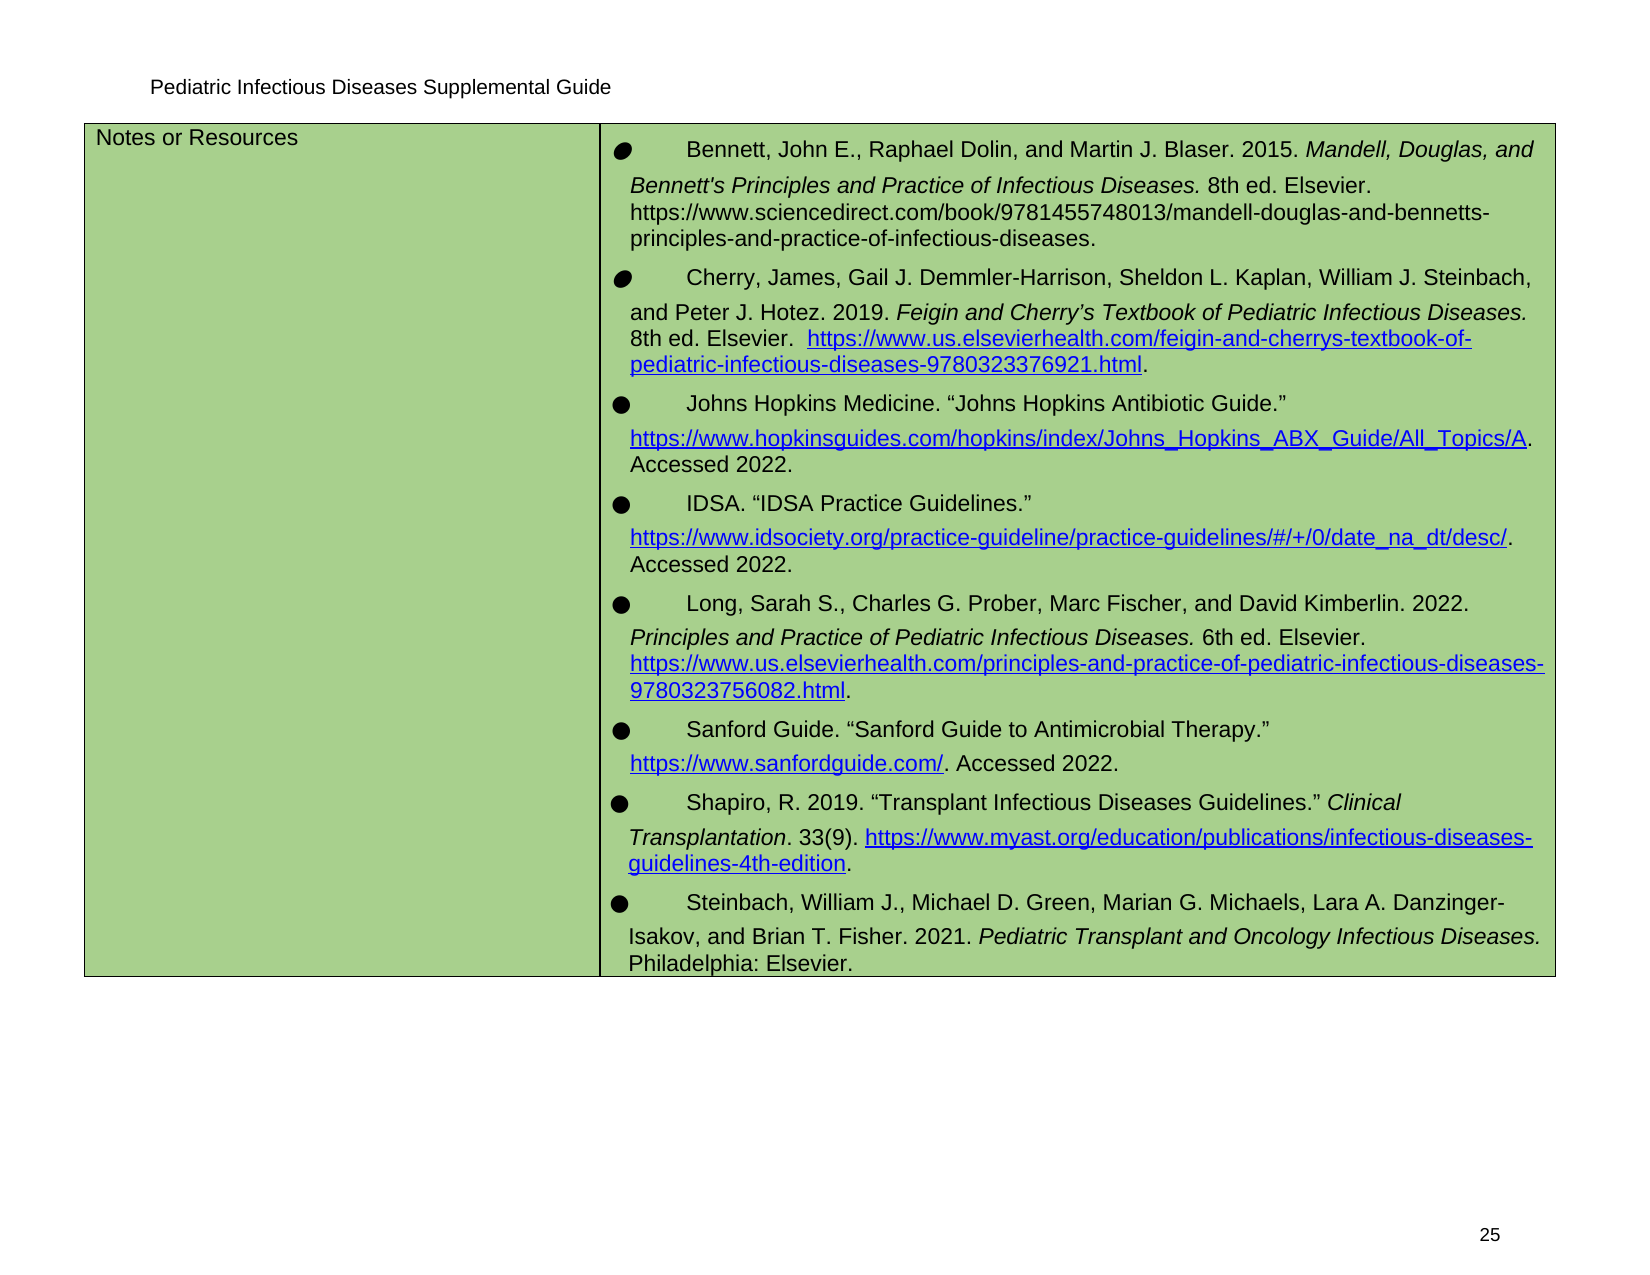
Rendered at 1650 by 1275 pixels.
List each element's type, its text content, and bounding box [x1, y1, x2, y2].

table_cell Notes or Resources [85, 124, 599, 976]
table_cell Bennett, John E., Raphael Dolin, and Martin J. Blaser. 2015. Mandell, Douglas, and Bennett's Principles and Practice of Infectious Diseases. 8th ed. Elsevier. https://www.sciencedirect.com/book/9781455748013/mandell-douglas-and-bennetts-principles-and-practice-of-infectious-diseases. Cherry, James, Gail J. Demmler-Harrison, Sheldon L. Kaplan, William J. Steinbach, and Peter J. Hotez. 2019. Feigin and Cherry’s Textbook of Pediatric Infectious Diseases. 8th ed. Elsevier. https://www.us.elsevierhealth.com/feigin-and-cherrys-textbook-of-pediatric-infectious-diseases-9780323376921.html. Johns Hopkins Medicine. “Johns Hopkins Antibiotic Guide.” https://www.hopkinsguides.com/hopkins/index/Johns_Hopkins_ABX_Guide/All_Topics/A. Accessed 2022. IDSA. “IDSA Practice Guidelines.” https://www.idsociety.org/practice-guideline/practice-guidelines/#/+/0/date_na_dt/desc/. Accessed 2022. Long, Sarah S., Charles G. Prober, Marc Fischer, and David Kimberlin. 2022. Principles and Practice of Pediatric Infectious Diseases. 6th ed. Elsevier. https://www.us.elsevierhealth.com/principles-and-practice-of-pediatric-infectious-diseases-9780323756082.html. Sanford Guide. “Sanford Guide to Antimicrobial Therapy.” https://www.sanfordguide.com/. Accessed 2022. Shapiro, R. 2019. “Transplant Infectious Diseases Guidelines.” Clinical Transplantation. 33(9). https://www.myast.org/education/publications/infectious-diseases-guidelines-4th-edition. Steinbach, William J., Michael D. Green, Marian G. Michaels, Lara A. Danzinger-Isakov, and Brian T. Fisher. 2021. Pediatric Transplant and Oncology Infectious Diseases. Philadelphia: Elsevier. [601, 124, 1555, 976]
